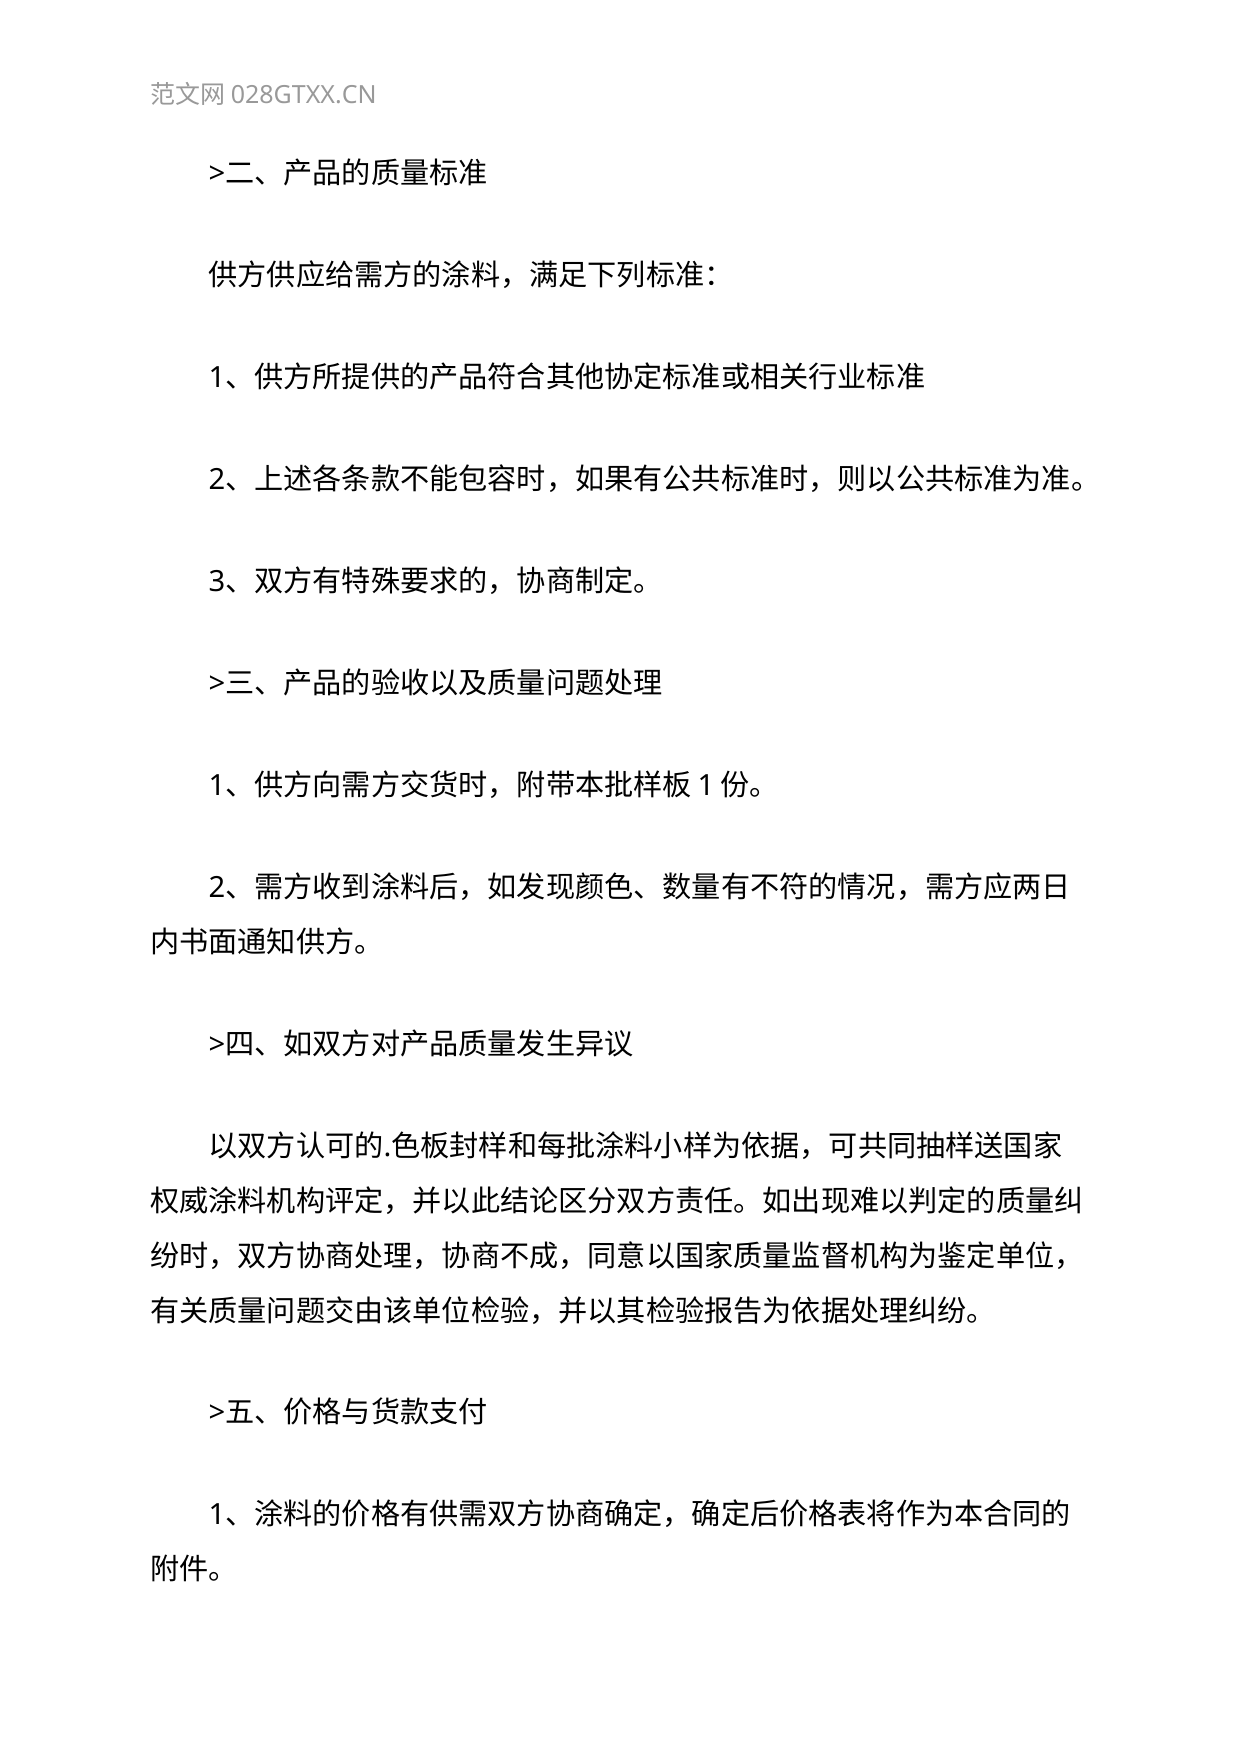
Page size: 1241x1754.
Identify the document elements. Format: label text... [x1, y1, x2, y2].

text 以双方认可的.色板封样和每批涂料小样为依据，可共同抽样送国家权威涂料机构评定，并以此结论区分双方责任。如出现难以判定的质量纠纷时，双方协商处理，协商不成，同意以国家质量监督机构为鉴定单位，有关质量问题交由该单位检验，并以其检验报告为依据处理纠纷。 [150, 1122, 1090, 1329]
text 1、供方向需方交货时，附带本批样板1份。 [150, 762, 1090, 804]
text >三、产品的验收以及质量问题处理 [150, 660, 1090, 702]
text >五、价格与货款支付 [150, 1389, 1090, 1431]
text 2、需方收到涂料后，如发现颜色、数量有不符的情况，需方应两日内书面通知供方。 [150, 864, 1090, 961]
text 3、双方有特殊要求的，协商制定。 [150, 558, 1090, 600]
text 供方供应给需方的涂料，满足下列标准： [150, 252, 1090, 294]
text >二、产品的质量标准 [150, 150, 1090, 192]
text >四、如双方对产品质量发生异议 [150, 1020, 1090, 1063]
text 1、供方所提供的产品符合其他协定标准或相关行业标准 [150, 354, 1090, 396]
text 1、涂料的价格有供需双方协商确定，确定后价格表将作为本合同的附件。 [150, 1491, 1090, 1588]
text 2、上述各条款不能包容时，如果有公共标准时，则以公共标准为准。 [150, 456, 1090, 498]
